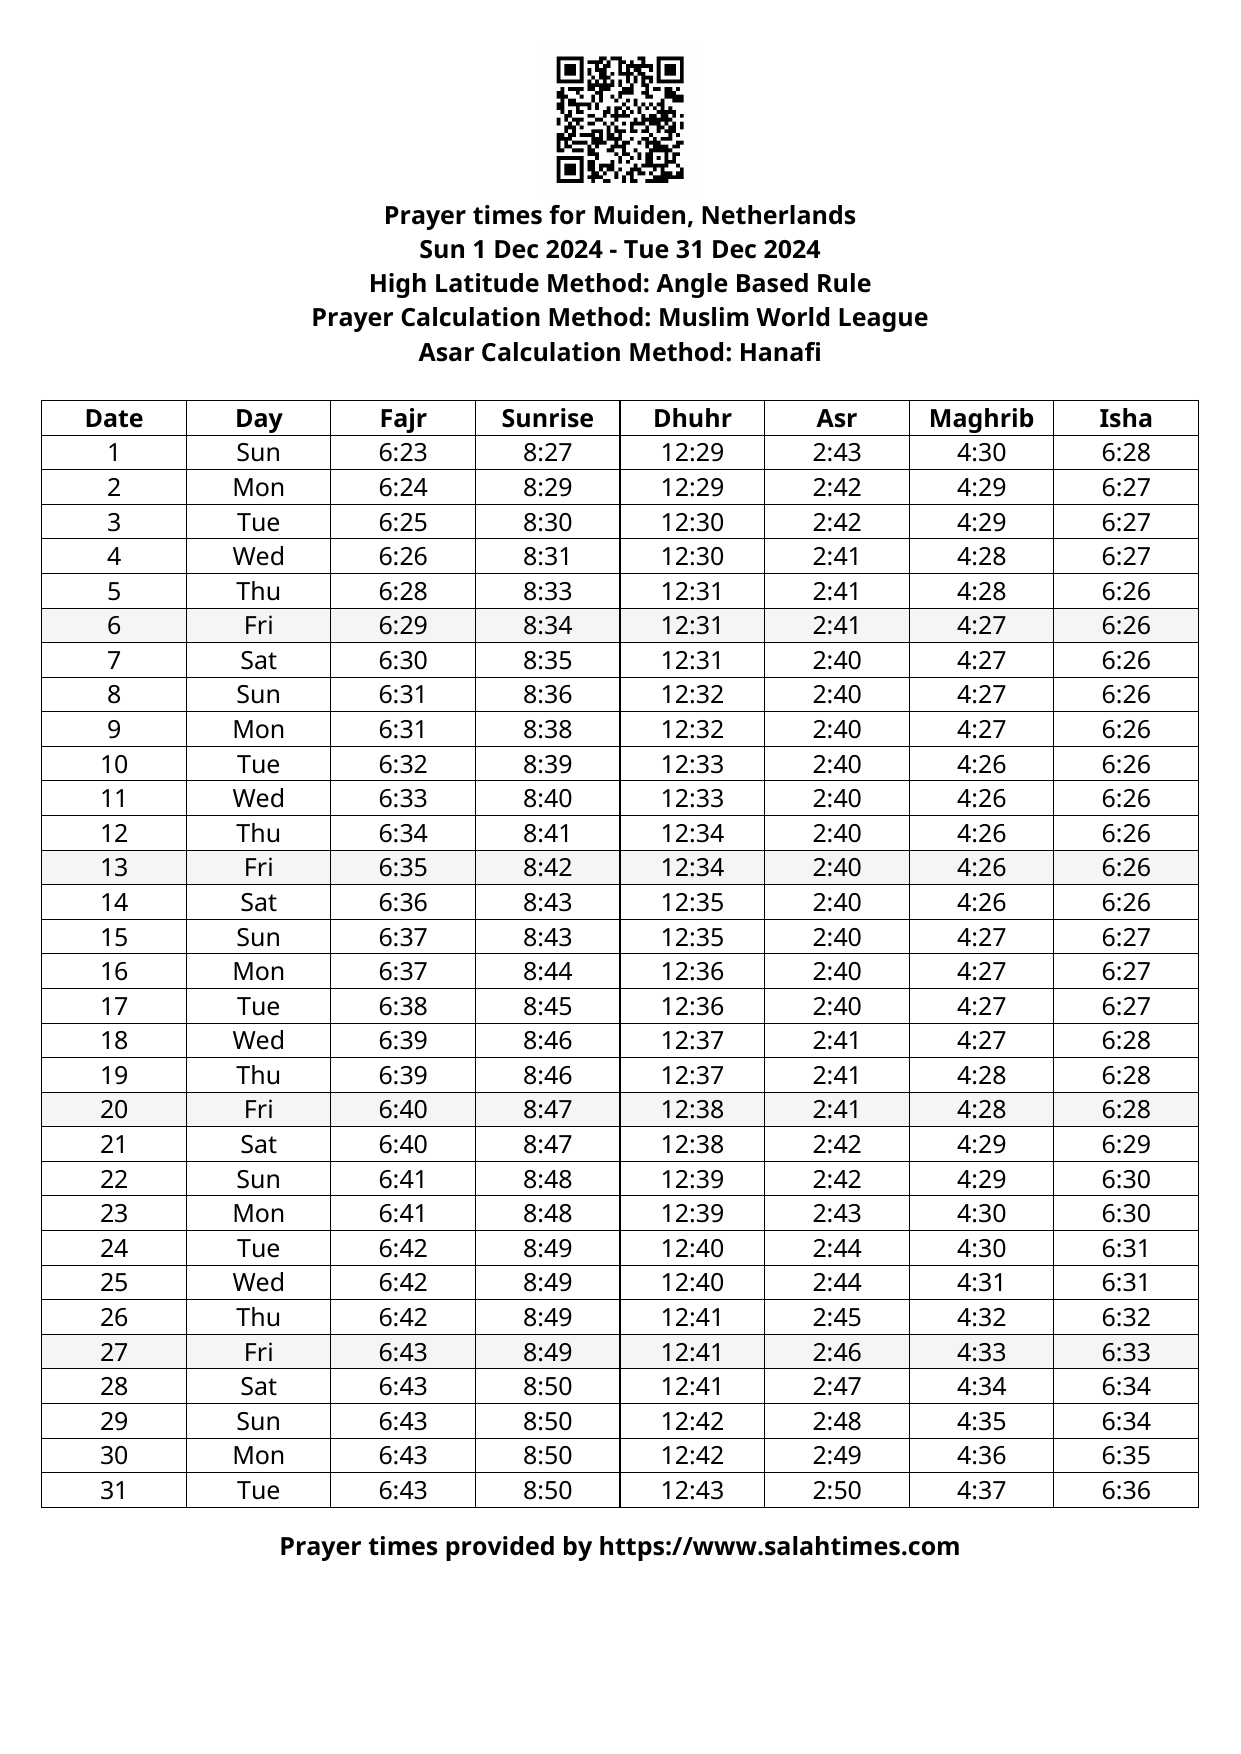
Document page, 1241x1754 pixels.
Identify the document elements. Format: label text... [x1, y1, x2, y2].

table_cell 4:29 [910, 1162, 1053, 1195]
table_cell 12:32 [621, 678, 764, 711]
table_cell Wed [187, 539, 330, 573]
table_cell 2:48 [765, 1404, 909, 1437]
table_cell Sun [187, 678, 330, 711]
table_cell Mon [187, 1196, 330, 1230]
table_cell Sun [187, 436, 330, 469]
table_cell 2 [42, 470, 186, 504]
table_header Fajr [331, 401, 475, 434]
table_cell 8:49 [476, 1300, 619, 1334]
table_cell 6:27 [1054, 470, 1198, 504]
table_cell 6:26 [1054, 678, 1198, 711]
picture [542, 41, 699, 198]
table_cell 12:29 [621, 470, 764, 504]
table_cell 6:43 [331, 1473, 475, 1507]
table_cell 6:34 [1054, 1404, 1198, 1437]
table_cell 8:35 [476, 643, 619, 677]
table_cell 2:40 [765, 643, 909, 677]
table_cell 12:38 [621, 1093, 764, 1126]
table_cell 12:41 [621, 1300, 764, 1334]
table_cell 6:29 [331, 609, 475, 642]
table_cell 24 [42, 1231, 186, 1264]
table_cell 6:33 [331, 781, 475, 815]
table_cell 2:44 [765, 1266, 909, 1299]
table_cell 6:28 [1054, 436, 1198, 469]
table_cell 8:49 [476, 1335, 619, 1368]
table_cell 2:40 [765, 851, 909, 884]
table_cell 8:41 [476, 816, 619, 849]
table_cell 6:32 [1054, 1300, 1198, 1334]
table_cell 10 [42, 747, 186, 780]
table_cell 6:26 [1054, 885, 1198, 919]
table_cell 6:30 [331, 643, 475, 677]
table_cell 12:34 [621, 851, 764, 884]
table_cell 12:31 [621, 643, 764, 677]
table_cell Sun [187, 1162, 330, 1195]
table_cell 4:33 [910, 1335, 1053, 1368]
table_cell 19 [42, 1058, 186, 1092]
table_cell 6:35 [331, 851, 475, 884]
table_cell 2:47 [765, 1369, 909, 1403]
table_cell 2:50 [765, 1473, 909, 1507]
table_cell 12:34 [621, 816, 764, 849]
table_cell 4:29 [910, 505, 1053, 538]
table_cell 8:40 [476, 781, 619, 815]
table_cell 6:42 [331, 1300, 475, 1334]
table_cell 4:27 [910, 609, 1053, 642]
table_cell 4:27 [910, 643, 1053, 677]
table_cell 2:40 [765, 989, 909, 1022]
table_cell 4:27 [910, 954, 1053, 988]
table_cell Mon [187, 954, 330, 988]
table_cell 6:28 [1054, 1024, 1198, 1057]
table_cell 20 [42, 1093, 186, 1126]
table_cell 2:41 [765, 539, 909, 573]
table_cell 6:27 [1054, 989, 1198, 1022]
table_cell 28 [42, 1369, 186, 1403]
table_cell 12:43 [621, 1473, 764, 1507]
table_cell 6:43 [331, 1369, 475, 1403]
table_cell 4:30 [910, 1196, 1053, 1230]
table_cell 6:34 [1054, 1369, 1198, 1403]
table_cell 2:40 [765, 885, 909, 919]
table_cell 6:26 [1054, 851, 1198, 884]
table_cell 4:27 [910, 920, 1053, 953]
table_cell 2:43 [765, 1196, 909, 1230]
table_header Maghrib [910, 401, 1053, 434]
table_cell Mon [187, 470, 330, 504]
table_cell 4 [42, 539, 186, 573]
text Prayer times provided by https://www.salahtimes.com [42, 1528, 1198, 1563]
table_cell 6 [42, 609, 186, 642]
table_cell 6:28 [331, 574, 475, 607]
table_cell 12:35 [621, 920, 764, 953]
table_cell Sun [187, 920, 330, 953]
table_cell 6:27 [1054, 539, 1198, 573]
table_cell 12:41 [621, 1369, 764, 1403]
table_cell 6:43 [331, 1439, 475, 1472]
table_cell 2:40 [765, 920, 909, 953]
table_cell 2:40 [765, 678, 909, 711]
text Prayer times for Muiden, Netherlands [42, 198, 1198, 232]
table_cell 4:31 [910, 1266, 1053, 1299]
table_cell 12:31 [621, 609, 764, 642]
table_cell 6:41 [331, 1162, 475, 1195]
table_cell 6:26 [1054, 747, 1198, 780]
table_cell 6:35 [1054, 1439, 1198, 1472]
table_cell 4:26 [910, 885, 1053, 919]
table_cell 2:41 [765, 1058, 909, 1092]
table_cell 4:26 [910, 781, 1053, 815]
table_cell 2:42 [765, 470, 909, 504]
table_cell 8:47 [476, 1127, 619, 1161]
table_cell 8:38 [476, 712, 619, 746]
table_cell 23 [42, 1196, 186, 1230]
table_cell 6:27 [1054, 954, 1198, 988]
table_cell 8:33 [476, 574, 619, 607]
table_cell 12:30 [621, 505, 764, 538]
table_cell 6:33 [1054, 1335, 1198, 1368]
table_cell 8:44 [476, 954, 619, 988]
table_cell 6:39 [331, 1024, 475, 1057]
table_cell 2:43 [765, 436, 909, 469]
table_cell 4:26 [910, 747, 1053, 780]
text Asar Calculation Method: Hanafi [42, 334, 1198, 368]
table_cell 6:26 [1054, 643, 1198, 677]
table_cell Thu [187, 816, 330, 849]
table_cell 31 [42, 1473, 186, 1507]
table_header Asr [765, 401, 909, 434]
table_cell 8:48 [476, 1196, 619, 1230]
table_cell 6:36 [1054, 1473, 1198, 1507]
table_cell 4:28 [910, 1058, 1053, 1092]
table_cell 7 [42, 643, 186, 677]
table_cell 6:34 [331, 816, 475, 849]
table_cell 4:26 [910, 816, 1053, 849]
table_cell 2:41 [765, 1093, 909, 1126]
table_header Day [187, 401, 330, 434]
table_cell 4:29 [910, 1127, 1053, 1161]
table_cell 6:36 [331, 885, 475, 919]
table_cell 12:32 [621, 712, 764, 746]
table_cell 17 [42, 989, 186, 1022]
table_cell 12:39 [621, 1196, 764, 1230]
table_cell 4:30 [910, 1231, 1053, 1264]
table_cell 8:29 [476, 470, 619, 504]
table_cell 6:26 [1054, 609, 1198, 642]
table_cell 8:43 [476, 920, 619, 953]
table_cell 12:33 [621, 747, 764, 780]
table_header Sunrise [476, 401, 619, 434]
table_cell 6:25 [331, 505, 475, 538]
table_cell 2:40 [765, 954, 909, 988]
table_cell 6:26 [331, 539, 475, 573]
table_cell 2:42 [765, 505, 909, 538]
table_cell 8:31 [476, 539, 619, 573]
table_cell 4:27 [910, 712, 1053, 746]
table_cell Fri [187, 851, 330, 884]
table_cell 4:34 [910, 1369, 1053, 1403]
table_cell 6:39 [331, 1058, 475, 1092]
table_cell 12:31 [621, 574, 764, 607]
table_cell 2:41 [765, 574, 909, 607]
table_cell 6:26 [1054, 712, 1198, 746]
table_cell Sat [187, 885, 330, 919]
table_cell 6:26 [1054, 574, 1198, 607]
table_cell 12:37 [621, 1058, 764, 1092]
table_cell 12 [42, 816, 186, 849]
table_cell 6:28 [1054, 1093, 1198, 1126]
text High Latitude Method: Angle Based Rule [42, 266, 1198, 300]
table_cell Fri [187, 1093, 330, 1126]
table_cell 4:27 [910, 1024, 1053, 1057]
table_cell 9 [42, 712, 186, 746]
table_cell 6:26 [1054, 781, 1198, 815]
table_cell 2:45 [765, 1300, 909, 1334]
table_cell 6:26 [1054, 816, 1198, 849]
table_cell Wed [187, 1024, 330, 1057]
table_cell 11 [42, 781, 186, 815]
table_cell 8:46 [476, 1024, 619, 1057]
table_cell Sat [187, 1127, 330, 1161]
table_cell Thu [187, 1058, 330, 1092]
table_cell 14 [42, 885, 186, 919]
table_cell 8:36 [476, 678, 619, 711]
table_cell 6:42 [331, 1266, 475, 1299]
table_cell 4:29 [910, 470, 1053, 504]
text Prayer Calculation Method: Muslim World League [42, 300, 1198, 334]
table_cell 13 [42, 851, 186, 884]
table_cell 4:35 [910, 1404, 1053, 1437]
table_cell 8:47 [476, 1093, 619, 1126]
table_cell 12:40 [621, 1266, 764, 1299]
table_cell 6:43 [331, 1335, 475, 1368]
table_cell 2:42 [765, 1127, 909, 1161]
table_cell 6:28 [1054, 1058, 1198, 1092]
table_cell 6:30 [1054, 1196, 1198, 1230]
table_cell 8:48 [476, 1162, 619, 1195]
table_cell 6:38 [331, 989, 475, 1022]
table_cell 6:31 [1054, 1266, 1198, 1299]
table_cell 4:30 [910, 436, 1053, 469]
table_cell Tue [187, 505, 330, 538]
table_cell 2:44 [765, 1231, 909, 1264]
table_header Isha [1054, 401, 1198, 434]
table_cell 4:28 [910, 539, 1053, 573]
table_cell 8:49 [476, 1266, 619, 1299]
table_cell Sat [187, 643, 330, 677]
table_cell 8:43 [476, 885, 619, 919]
table_cell 26 [42, 1300, 186, 1334]
table_cell 8:50 [476, 1439, 619, 1472]
table_cell 8:50 [476, 1404, 619, 1437]
table_cell 6:30 [1054, 1162, 1198, 1195]
table_cell 12:35 [621, 885, 764, 919]
table_cell 12:41 [621, 1335, 764, 1368]
text Sun 1 Dec 2024 - Tue 31 Dec 2024 [42, 232, 1198, 266]
table_cell 6:31 [1054, 1231, 1198, 1264]
table_cell 18 [42, 1024, 186, 1057]
table_cell 12:39 [621, 1162, 764, 1195]
table_cell Sun [187, 1404, 330, 1437]
table_cell 6:41 [331, 1196, 475, 1230]
table_cell 2:41 [765, 609, 909, 642]
table_cell 16 [42, 954, 186, 988]
table_cell 8 [42, 678, 186, 711]
table_cell 8:27 [476, 436, 619, 469]
table_cell 12:37 [621, 1024, 764, 1057]
table_cell 12:30 [621, 539, 764, 573]
table_cell 6:32 [331, 747, 475, 780]
table_cell 3 [42, 505, 186, 538]
table_cell 8:34 [476, 609, 619, 642]
table_cell 8:50 [476, 1473, 619, 1507]
table_cell 4:27 [910, 989, 1053, 1022]
table_cell 27 [42, 1335, 186, 1368]
table_cell 6:31 [331, 712, 475, 746]
table_cell 6:37 [331, 920, 475, 953]
table_cell Mon [187, 1439, 330, 1472]
table_cell 12:29 [621, 436, 764, 469]
table_cell 6:23 [331, 436, 475, 469]
table_cell 4:32 [910, 1300, 1053, 1334]
table_cell 2:40 [765, 781, 909, 815]
table_cell Fri [187, 1335, 330, 1368]
table_cell Wed [187, 781, 330, 815]
table_cell 8:42 [476, 851, 619, 884]
table_cell 12:42 [621, 1439, 764, 1472]
table_cell 2:49 [765, 1439, 909, 1472]
table_cell 4:27 [910, 678, 1053, 711]
table_cell 29 [42, 1404, 186, 1437]
table_cell Wed [187, 1266, 330, 1299]
table_cell 25 [42, 1266, 186, 1299]
table_cell 2:42 [765, 1162, 909, 1195]
table_cell 8:46 [476, 1058, 619, 1092]
table_cell 5 [42, 574, 186, 607]
table_cell 6:27 [1054, 920, 1198, 953]
table_cell 8:39 [476, 747, 619, 780]
table_cell 8:30 [476, 505, 619, 538]
table_cell 4:36 [910, 1439, 1053, 1472]
table_cell 6:40 [331, 1127, 475, 1161]
table_cell 12:33 [621, 781, 764, 815]
table_cell 30 [42, 1439, 186, 1472]
table_cell 2:40 [765, 747, 909, 780]
table_cell 12:42 [621, 1404, 764, 1437]
table_cell Mon [187, 712, 330, 746]
table_header Date [42, 401, 186, 434]
table_cell Tue [187, 989, 330, 1022]
table_cell 22 [42, 1162, 186, 1195]
table_cell 6:31 [331, 678, 475, 711]
table_cell 6:29 [1054, 1127, 1198, 1161]
table_cell Tue [187, 1473, 330, 1507]
table_cell 12:40 [621, 1231, 764, 1264]
table_cell 2:40 [765, 816, 909, 849]
table_cell 2:41 [765, 1024, 909, 1057]
table_cell 6:40 [331, 1093, 475, 1126]
table_cell Thu [187, 574, 330, 607]
table_cell 2:40 [765, 712, 909, 746]
table_cell 6:24 [331, 470, 475, 504]
table_cell Thu [187, 1300, 330, 1334]
table_cell 15 [42, 920, 186, 953]
table_cell 2:46 [765, 1335, 909, 1368]
table_cell Fri [187, 609, 330, 642]
table_cell 4:37 [910, 1473, 1053, 1507]
table_header Dhuhr [621, 401, 764, 434]
table_cell 8:45 [476, 989, 619, 1022]
table_cell 4:28 [910, 1093, 1053, 1126]
table_cell 21 [42, 1127, 186, 1161]
table_cell 8:50 [476, 1369, 619, 1403]
table_cell 12:38 [621, 1127, 764, 1161]
table_cell 4:28 [910, 574, 1053, 607]
table_cell 12:36 [621, 954, 764, 988]
table_cell 12:36 [621, 989, 764, 1022]
table_cell 4:26 [910, 851, 1053, 884]
table_cell Tue [187, 1231, 330, 1264]
table_cell 6:37 [331, 954, 475, 988]
table_cell 6:43 [331, 1404, 475, 1437]
table_cell 6:42 [331, 1231, 475, 1264]
table_cell 1 [42, 436, 186, 469]
table_cell Sat [187, 1369, 330, 1403]
table_cell Tue [187, 747, 330, 780]
table_cell 8:49 [476, 1231, 619, 1264]
table_cell 6:27 [1054, 505, 1198, 538]
